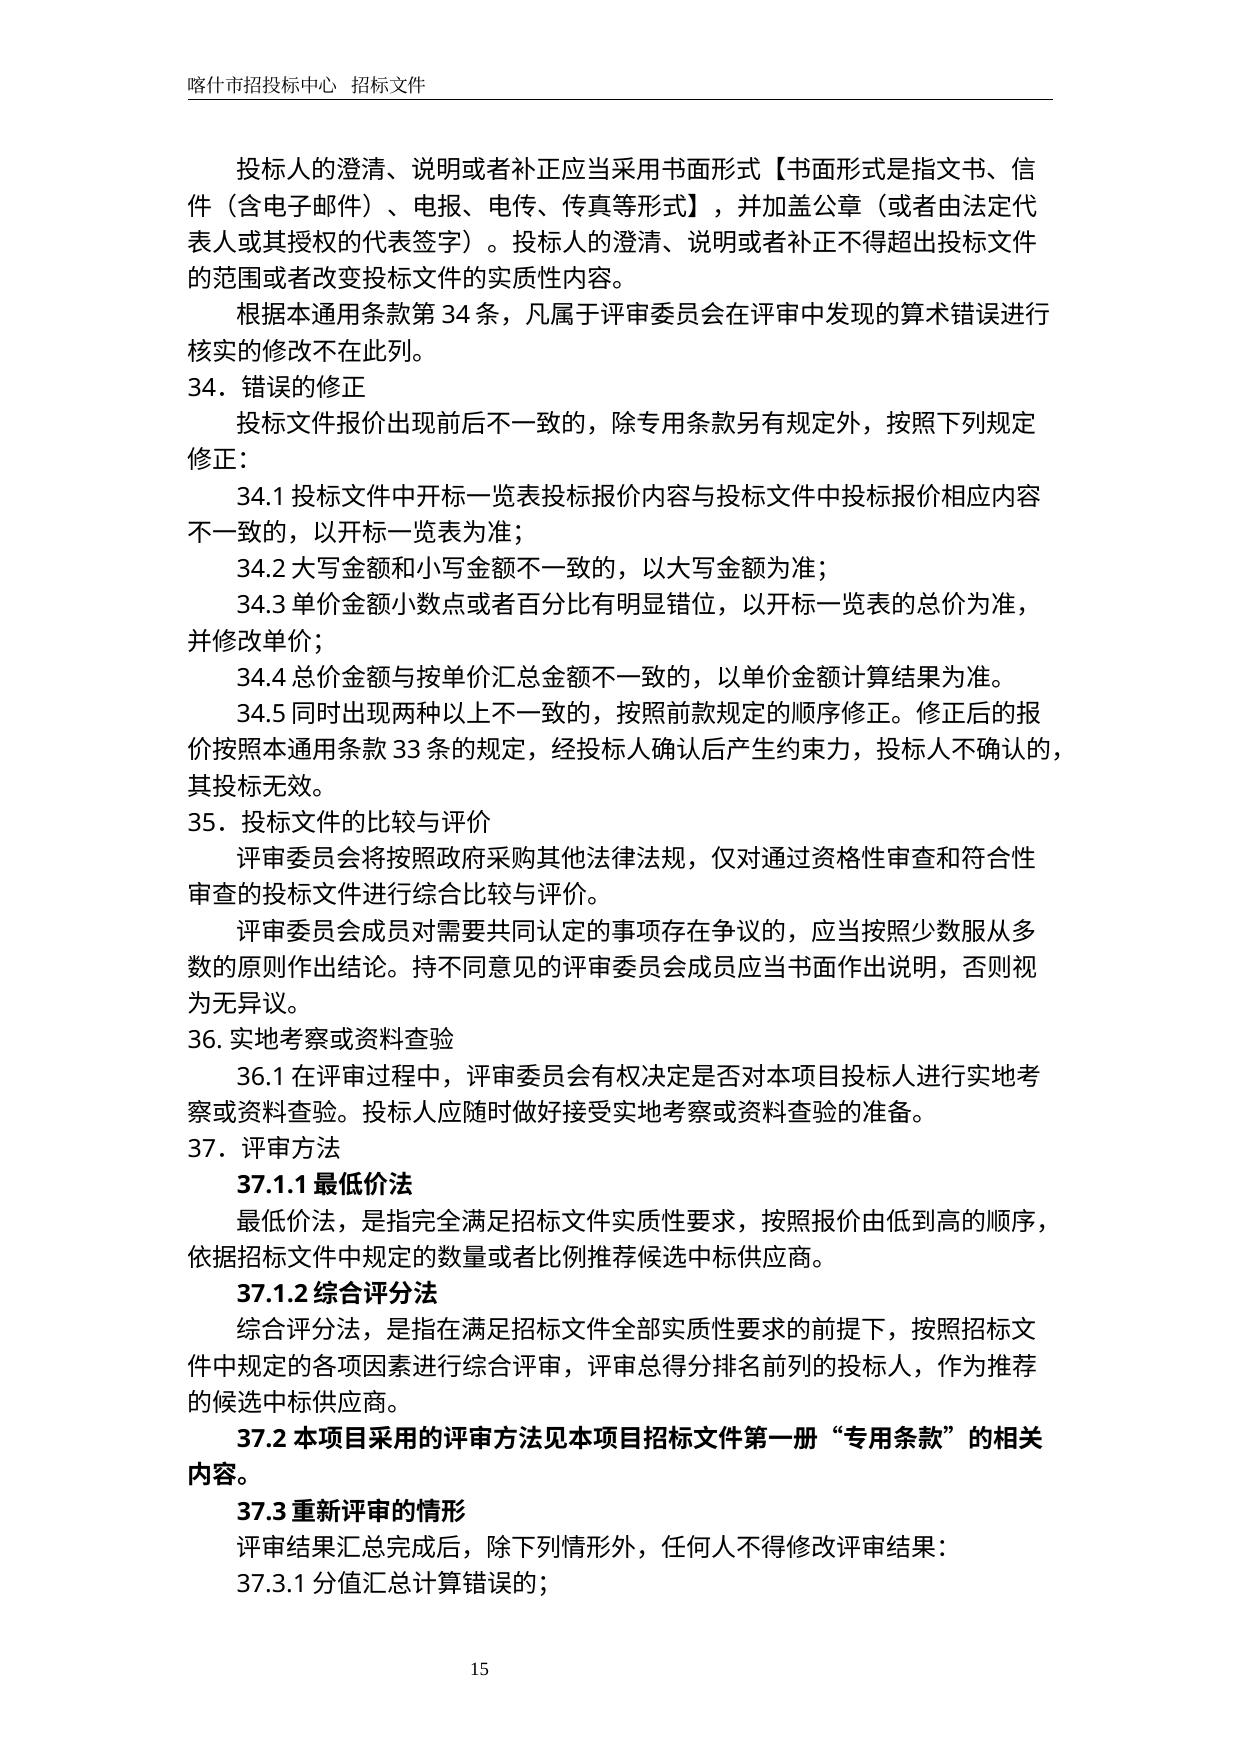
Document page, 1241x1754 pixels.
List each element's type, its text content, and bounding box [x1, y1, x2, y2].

text 36. 实地考察或资料查验 [187, 1020, 1053, 1056]
text 37.1.1最低价法 [187, 1165, 1053, 1201]
text 34.1投标文件中开标一览表投标报价内容与投标文件中投标报价相应内容不一致的，以开标一览表为准； [187, 476, 1053, 549]
text 评审结果汇总完成后，除下列情形外，任何人不得修改评审结果： [187, 1527, 1053, 1564]
text 34.4总价金额与按单价汇总金额不一致的，以单价金额计算结果为准。 [187, 657, 1053, 694]
text 34.3单价金额小数点或者百分比有明显错位，以开标一览表的总价为准，并修改单价； [187, 585, 1053, 657]
text 35．投标文件的比较与评价 [187, 802, 1053, 839]
text 投标人的澄清、说明或者补正应当采用书面形式【书面形式是指文书、信件（含电子邮件）、电报、电传、传真等形式】，并加盖公章（或者由法定代表人或其授权的代表签字）。投标人的澄清、说明或者补正不得超出投标文件的范围或者改变投标文件的实质性内容。 [187, 150, 1053, 295]
text 34.5同时出现两种以上不一致的，按照前款规定的顺序修正。修正后的报价按照本通用条款33条的规定，经投标人确认后产生约束力，投标人不确认的，其投标无效。 [187, 694, 1053, 802]
text 评审委员会将按照政府采购其他法律法规，仅对通过资格性审查和符合性审查的投标文件进行综合比较与评价。 [187, 839, 1053, 911]
text 37.1.2综合评分法 [187, 1274, 1053, 1310]
text 34.2大写金额和小写金额不一致的，以大写金额为准； [187, 549, 1053, 585]
text 37.3重新评审的情形 [187, 1491, 1053, 1527]
text 投标文件报价出现前后不一致的，除专用条款另有规定外，按照下列规定修正： [187, 404, 1053, 476]
text 34．错误的修正 [187, 367, 1053, 404]
text 根据本通用条款第34条，凡属于评审委员会在评审中发现的算术错误进行核实的修改不在此列。 [187, 295, 1053, 367]
text 37．评审方法 [187, 1129, 1053, 1165]
text 37.2 本项目采用的评审方法见本项目招标文件第一册“专用条款”的相关内容。 [187, 1419, 1053, 1491]
text 最低价法，是指完全满足招标文件实质性要求，按照报价由低到高的顺序，依据招标文件中规定的数量或者比例推荐候选中标供应商。 [187, 1201, 1053, 1274]
text 评审委员会成员对需要共同认定的事项存在争议的，应当按照少数服从多数的原则作出结论。持不同意见的评审委员会成员应当书面作出说明，否则视为无异议。 [187, 911, 1053, 1020]
text 36.1在评审过程中，评审委员会有权决定是否对本项目投标人进行实地考察或资料查验。投标人应随时做好接受实地考察或资料查验的准备。 [187, 1056, 1053, 1129]
text 综合评分法，是指在满足招标文件全部实质性要求的前提下，按照招标文件中规定的各项因素进行综合评审，评审总得分排名前列的投标人，作为推荐的候选中标供应商。 [187, 1310, 1053, 1419]
text 37.3.1分值汇总计算错误的； [187, 1564, 1053, 1600]
